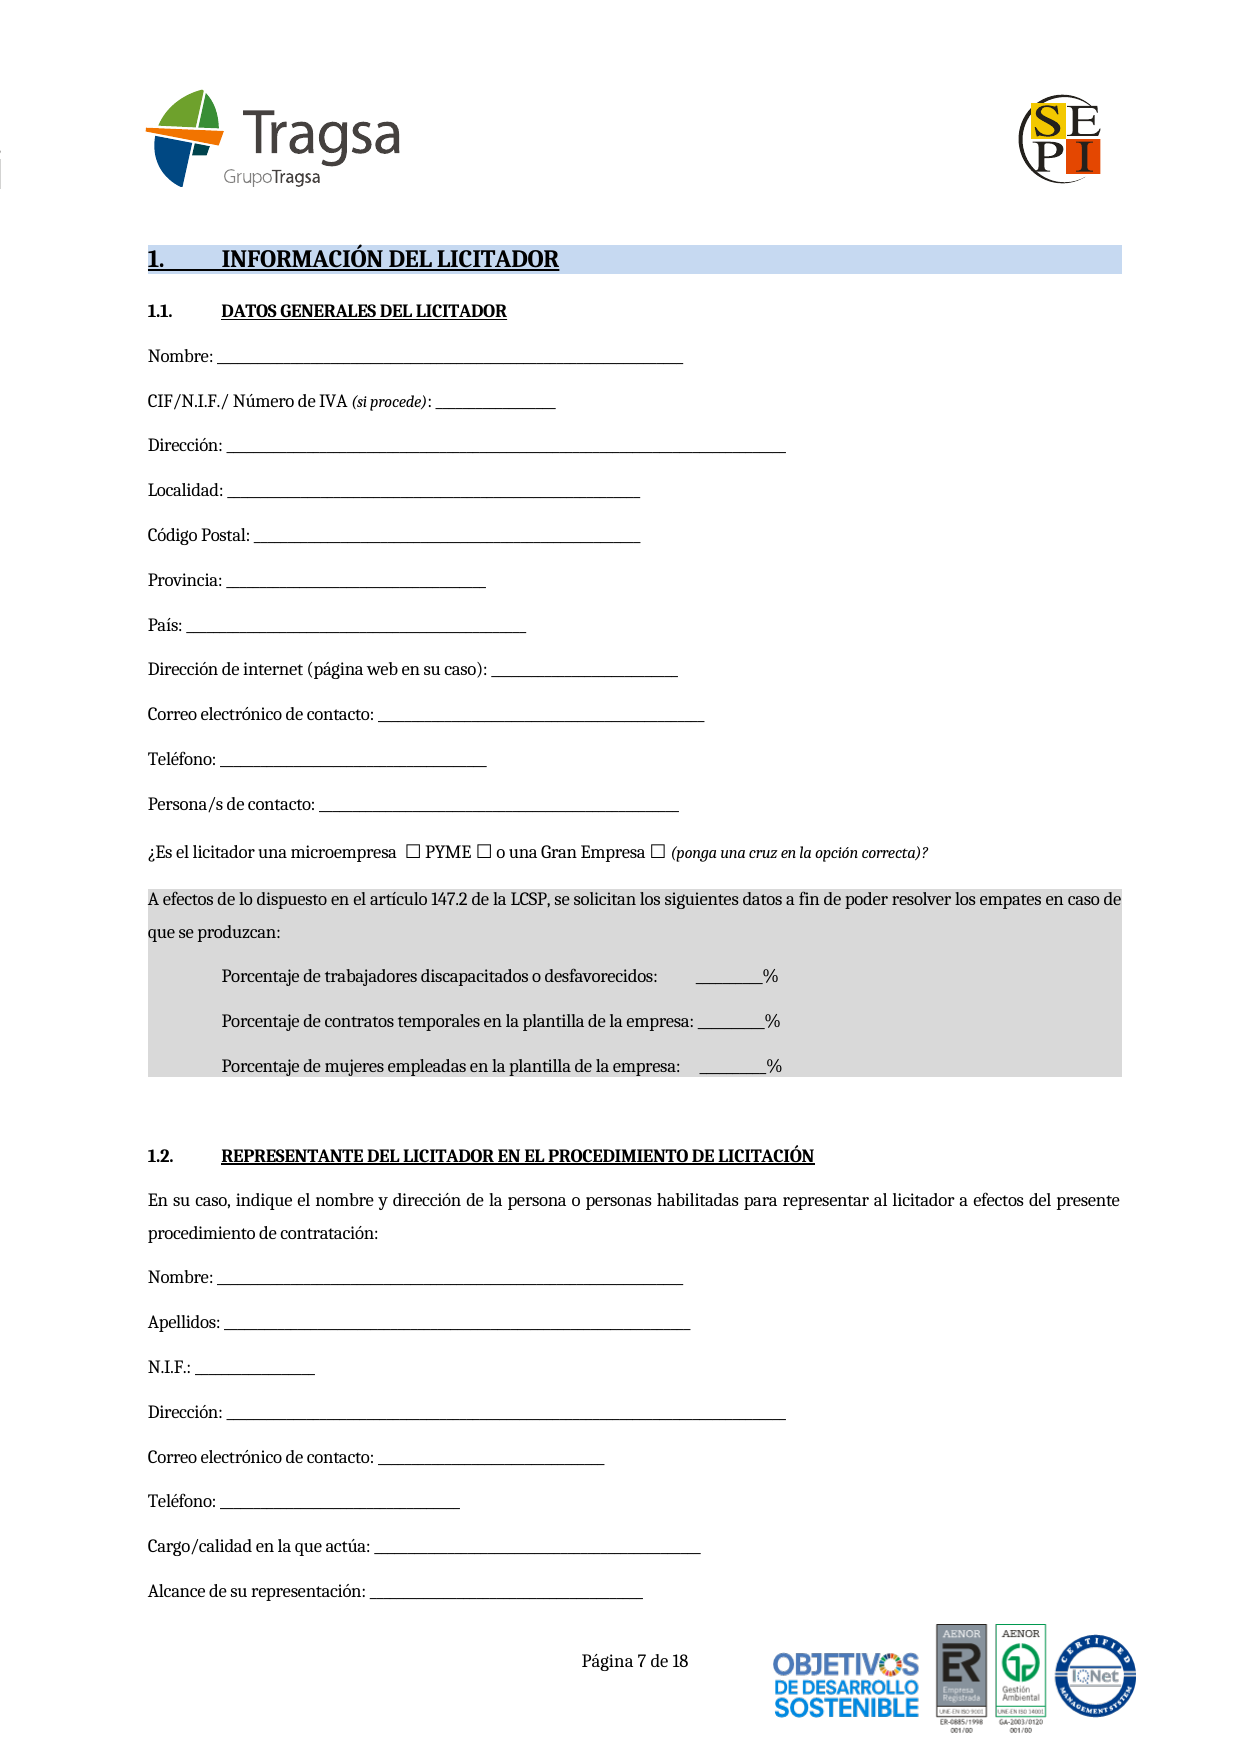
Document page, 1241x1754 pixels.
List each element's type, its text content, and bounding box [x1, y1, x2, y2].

list DATOS GENERALES DEL LICITADOR [148, 301, 1122, 322]
text Dirección de internet (página web en su caso): ____________________________ [148, 659, 1122, 681]
text En su caso, indique el nombre y dirección de la persona o personas habilitadas para representar al licitador a efectos del presente procedimiento de contratación: [148, 1190, 1122, 1244]
list REPRESENTANTE DEL LICITADOR EN EL PROCEDIMIENTO DE LICITACIÓN [148, 1145, 1122, 1167]
text Correo electrónico de contacto: _________________________________________________ [148, 704, 1122, 725]
text Cargo/calidad en la que actúa: _________________________________________________ [148, 1536, 1122, 1557]
picture [773, 1624, 1137, 1733]
text A efectos de lo dispuesto en el artículo 147.2 de la LCSP, se solicitan los siguientes datos a fin de poder resolver los empates en caso de que se produzcan: [148, 889, 1122, 943]
text N.I.F.: __________________ [148, 1357, 1122, 1378]
text Porcentaje de mujeres empleadas en la plantilla de la empresa: __________% [148, 1056, 1122, 1077]
text Apellidos: ______________________________________________________________________ [148, 1312, 1122, 1333]
text Correo electrónico de contacto: __________________________________ [148, 1446, 1122, 1468]
text Código Postal: __________________________________________________________ [148, 524, 1122, 546]
text Localidad: ______________________________________________________________ [148, 480, 1122, 501]
text ¿Es el licitador una microempresa PYME o una Gran Empresa (ponga una cruz en la opción correcta)? [148, 838, 1122, 864]
text Alcance de su representación: _________________________________________ [148, 1581, 1122, 1602]
text Teléfono: ________________________________________ [148, 748, 1122, 770]
text 1. INFORMACIÓN DEL LICITADOR [148, 245, 1122, 274]
text Persona/s de contacto: ______________________________________________________ [148, 793, 1122, 815]
text Provincia: _______________________________________ [148, 569, 1122, 591]
text Nombre: ______________________________________________________________________ [148, 345, 1122, 367]
text Nombre: ______________________________________________________________________ [148, 1267, 1122, 1288]
text Teléfono: ____________________________________ [148, 1491, 1122, 1512]
text Porcentaje de trabajadores discapacitados o desfavorecidos: __________% [148, 966, 1122, 987]
text Porcentaje de contratos temporales en la plantilla de la empresa: __________% [148, 1011, 1122, 1032]
text País: ___________________________________________________ [148, 614, 1122, 636]
text Dirección: ____________________________________________________________________________________ [148, 1401, 1122, 1423]
text Dirección: ____________________________________________________________________________________ [148, 435, 1122, 457]
text CIF/N.I.F./ Número de IVA (si procede): __________________ [148, 390, 1122, 412]
